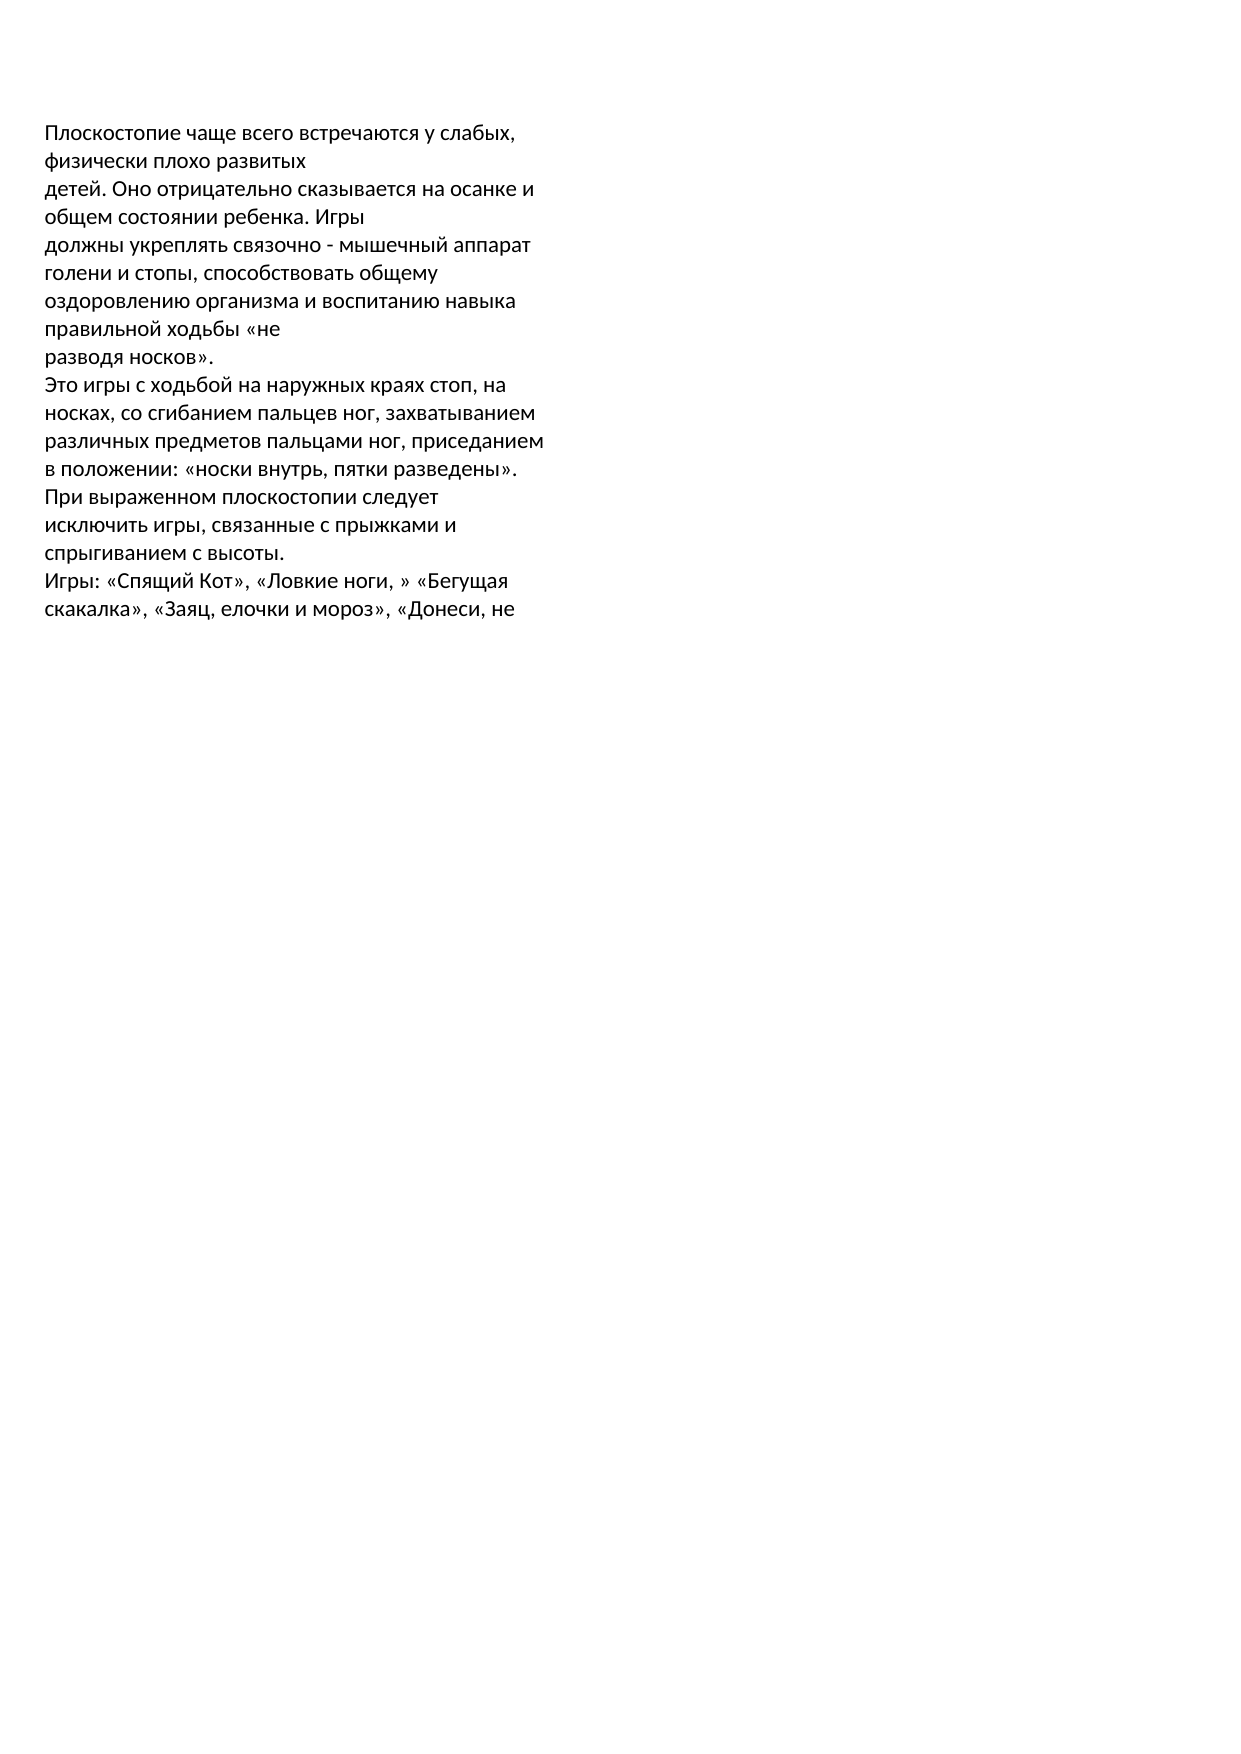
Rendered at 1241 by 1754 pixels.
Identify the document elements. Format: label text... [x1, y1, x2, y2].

text При выраженном плоскостопии следует исключить игры, связанные с прыжками и спрыгиванием с высоты. [44, 482, 546, 566]
text должны укреплять связочно - мышечный аппарат голени и стопы, способствовать общему оздоровлению организма и воспитанию навыка правильной ходьбы «не [44, 230, 546, 342]
text Плоскостопие чаще всего встречаются у слабых, физически плохо развитых [44, 118, 546, 174]
text Игры: «Спящий Кот», «Ловкие ноги, » «Бегущая скакалка», «Заяц, елочки и мороз», «Донеси, не урони» (пальцами ног, «Гуси - лебеди», «Поймай комара», [44, 566, 546, 622]
text разводя носков». [44, 342, 546, 370]
text Это игры с ходьбой на наружных краях стоп, на носках, со сгибанием пальцев ног, захватыванием различных предметов пальцами ног, приседанием в положении: «носки внутрь, пятки разведены». [44, 370, 546, 482]
text детей. Оно отрицательно сказывается на осанке и общем состоянии ребенка. Игры [44, 174, 546, 230]
